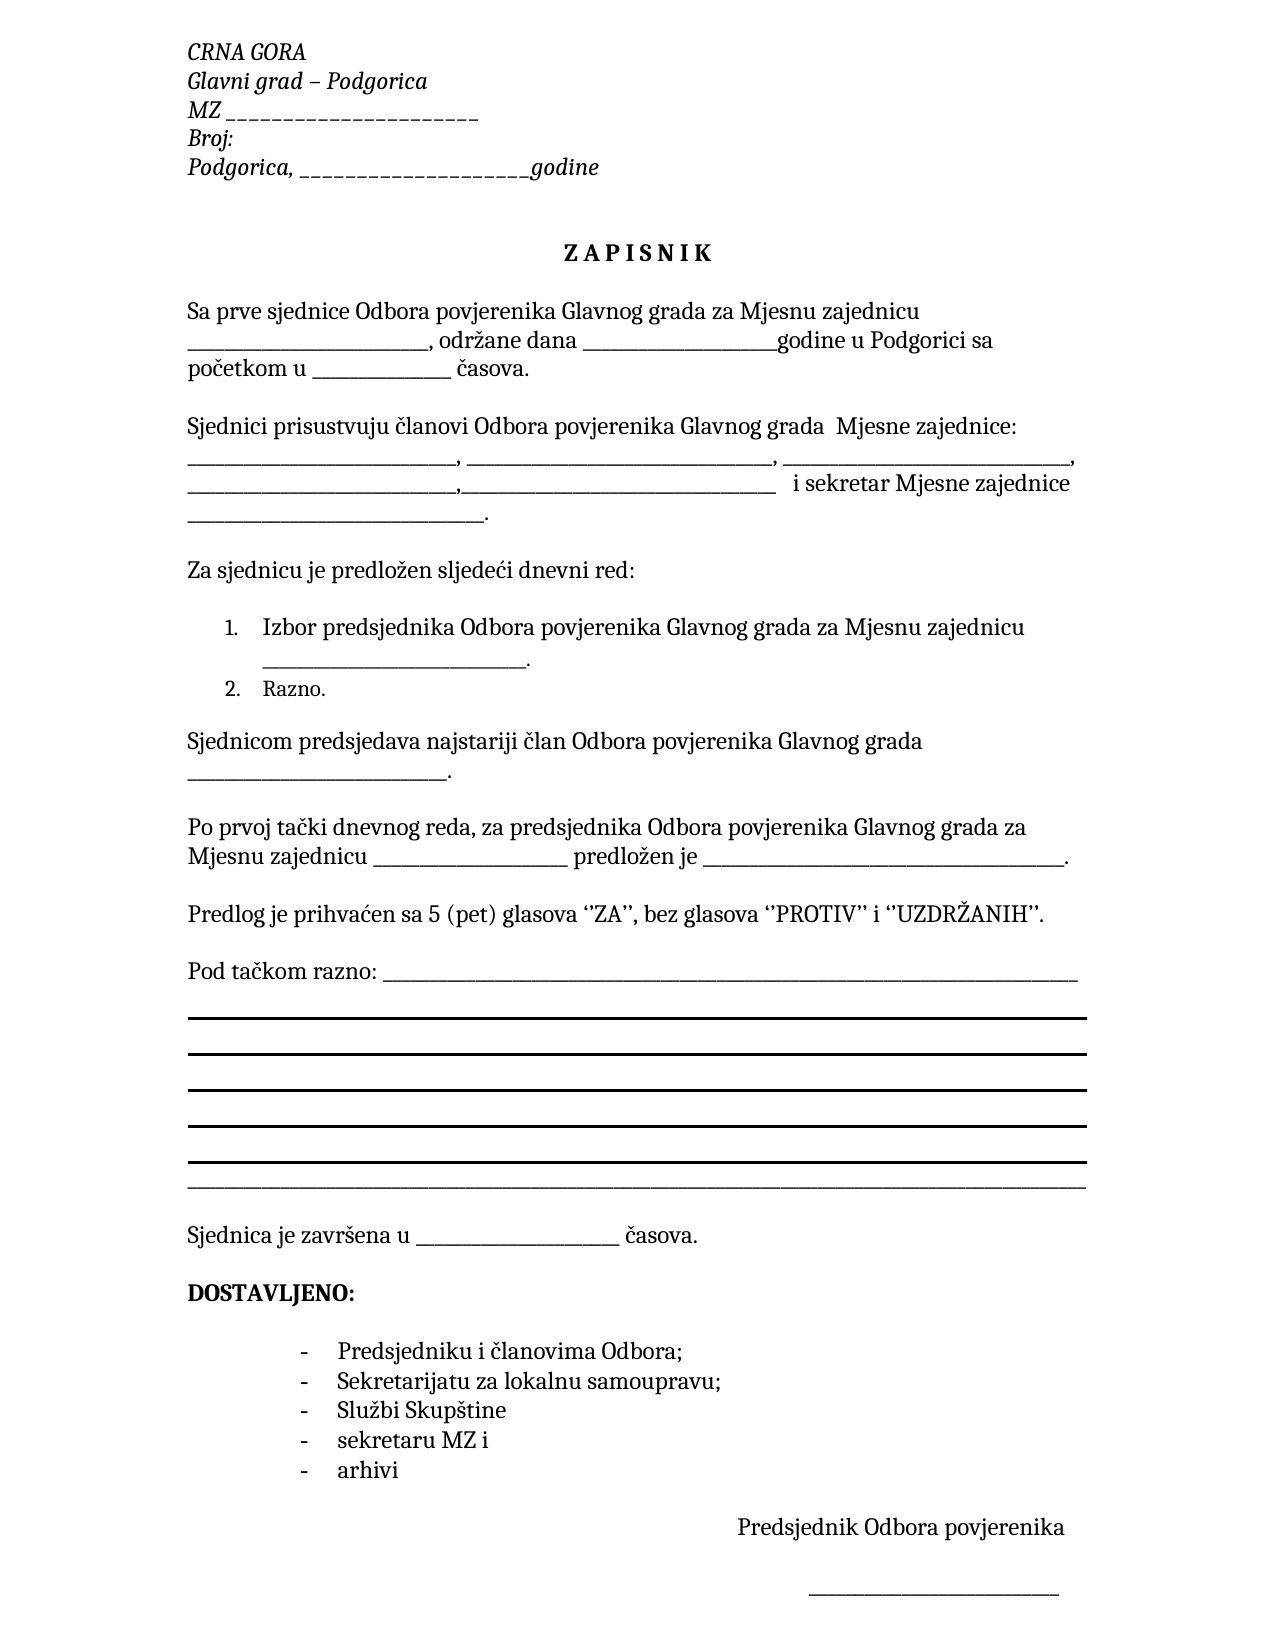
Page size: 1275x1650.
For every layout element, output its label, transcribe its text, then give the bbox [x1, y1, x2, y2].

list Sekretarijatu za lokalnu samoupravu; [300, 1366, 1087, 1396]
list sekretaru MZ i [300, 1425, 1087, 1455]
list arhivi [300, 1455, 1087, 1484]
text Predlog je prihvaćen sa 5 (pet) glasova ‘’ZA’’, bez glasova ‘’PROTIV’’ i ‘’UZDRŽANIH’’. [187, 899, 1087, 928]
list Razno. [225, 676, 1087, 702]
text Sa prve sjednice Odbora povjerenika Glavnog grada za Mjesnu zajednicu __________________________, održane dana _____________________godine u Podgorici sa početkom u _______________ časova. [187, 297, 1087, 383]
text Pod tačkom razno: ___________________________________________________________________________ [187, 957, 1087, 986]
text Z A P I S N I K [187, 239, 1087, 268]
list Službi Skupštine [300, 1396, 1087, 1425]
text _________________________________________________________________________________________________ [187, 1164, 1087, 1193]
text Sjednica je završena u ______________________ časova. [187, 1221, 1087, 1250]
text Sjednici prisustvuju članovi Odbora povjerenika Glavnog grada Mjesne zajednice: _____________________________, _________________________________, _______________________________, _____________________________,__________________________________ i sekretar Mjesne zajednice ________________________________. [187, 412, 1087, 527]
text DOSTAVLJENO: [187, 1279, 1087, 1308]
text Glavni grad – Podgorica [187, 67, 1087, 96]
text CRNA GORA [187, 38, 1087, 67]
text MZ ______________________ [187, 96, 1087, 124]
text Podgorica, ____________________godine [187, 153, 1087, 182]
list Predsjedniku i članovima Odbora; [300, 1336, 1087, 1366]
text Sjednicom predsjedava najstariji član Odbora povjerenika Glavnog grada ____________________________. [187, 727, 1087, 784]
text Po prvoj tački dnevnog reda, za predsjednika Odbora povjerenika Glavnog grada za Mjesnu zajednicu _____________________ predložen je _______________________________________. [187, 813, 1087, 871]
text ___________________________ [187, 1571, 1087, 1599]
list Izbor predsjednika Odbora povjerenika Glavnog grada za Mjesnu zajednicu _______________________________. [225, 613, 1087, 672]
text Za sjednicu je predložen sljedeći dnevni red: [187, 556, 1087, 584]
text Broj: [187, 124, 1087, 153]
text Predsjednik Odbora povjerenika [187, 1513, 1087, 1542]
